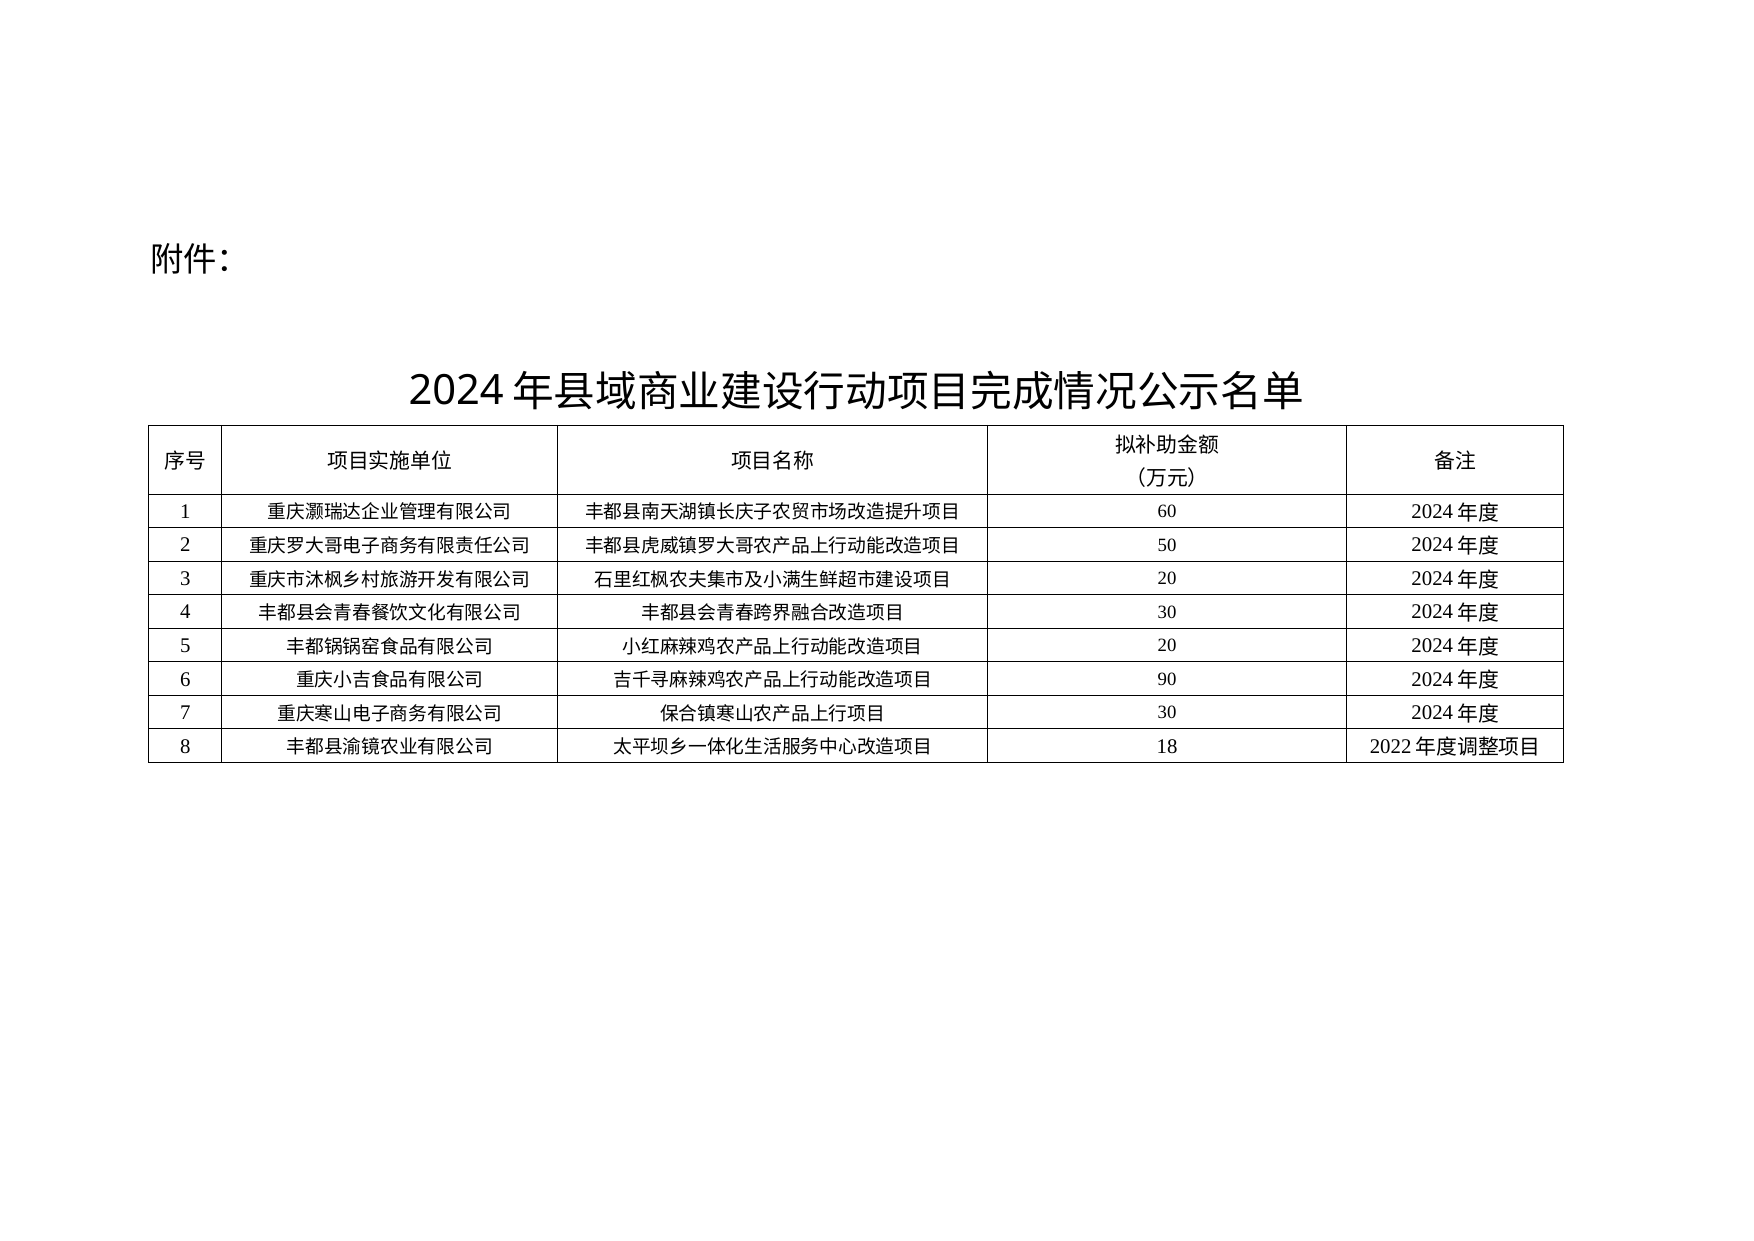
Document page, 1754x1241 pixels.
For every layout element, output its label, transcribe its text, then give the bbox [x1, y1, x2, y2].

table_cell 拟补助金额 （万元） [988, 426, 1346, 493]
table_cell 90 [988, 662, 1346, 695]
table_cell 小红麻辣鸡农产品上行动能改造项目 [558, 629, 987, 661]
table_cell 石里红枫农夫集市及小满生鲜超市建设项目 [558, 562, 987, 594]
table_cell 50 [988, 528, 1346, 561]
table_cell 60 [988, 495, 1346, 527]
table_cell 18 [988, 729, 1346, 762]
table_cell 项目名称 [558, 426, 987, 493]
table_cell 1 [149, 495, 221, 527]
table_cell 7 [149, 696, 221, 728]
table_cell 6 [149, 662, 221, 695]
table_cell 30 [988, 595, 1346, 628]
table_cell 吉千寻麻辣鸡农产品上行动能改造项目 [558, 662, 987, 695]
table_cell 保合镇寒山农产品上行项目 [558, 696, 987, 728]
table_cell 4 [149, 595, 221, 628]
table_cell 丰都县虎威镇罗大哥农产品上行动能改造项目 [558, 528, 987, 561]
table_cell 20 [988, 562, 1346, 594]
table_cell 太平坝乡一体化生活服务中心改造项目 [558, 729, 987, 762]
table_cell 重庆寒山电子商务有限公司 [222, 696, 557, 728]
table_cell 丰都县会青春跨界融合改造项目 [558, 595, 987, 628]
table_cell 2024年度 [1347, 696, 1563, 728]
table_cell 3 [149, 562, 221, 594]
table_cell 序号 [149, 426, 221, 493]
table_cell 2 [149, 528, 221, 561]
table_cell 丰都县会青春餐饮文化有限公司 [222, 595, 557, 628]
table_cell 2024年度 [1347, 528, 1563, 561]
table_cell 2024年度 [1347, 595, 1563, 628]
table_cell 重庆罗大哥电子商务有限责任公司 [222, 528, 557, 561]
table_cell 重庆市沐枫乡村旅游开发有限公司 [222, 562, 557, 594]
table_cell 项目实施单位 [222, 426, 557, 493]
table_cell 20 [988, 629, 1346, 661]
table_cell 丰都县南天湖镇长庆子农贸市场改造提升项目 [558, 495, 987, 527]
table_cell 8 [149, 729, 221, 762]
table_cell 5 [149, 629, 221, 661]
subtitle 附件： [150, 225, 1604, 290]
table_cell 30 [988, 696, 1346, 728]
table_cell 重庆小吉食品有限公司 [222, 662, 557, 695]
table_cell 备注 [1347, 426, 1563, 493]
table_cell 2024年度 [1347, 662, 1563, 695]
table_cell 重庆灏瑞达企业管理有限公司 [222, 495, 557, 527]
table_header 2024年县域商业建设行动项目完成情况公示名单 [149, 352, 1563, 425]
table_cell 2024年度 [1347, 495, 1563, 527]
table_cell 2022年度调整项目 [1347, 729, 1563, 762]
table_cell 2024年度 [1347, 562, 1563, 594]
table_cell 丰都锅锅窑食品有限公司 [222, 629, 557, 661]
table_cell 2024年度 [1347, 629, 1563, 661]
table_cell 丰都县渝镜农业有限公司 [222, 729, 557, 762]
